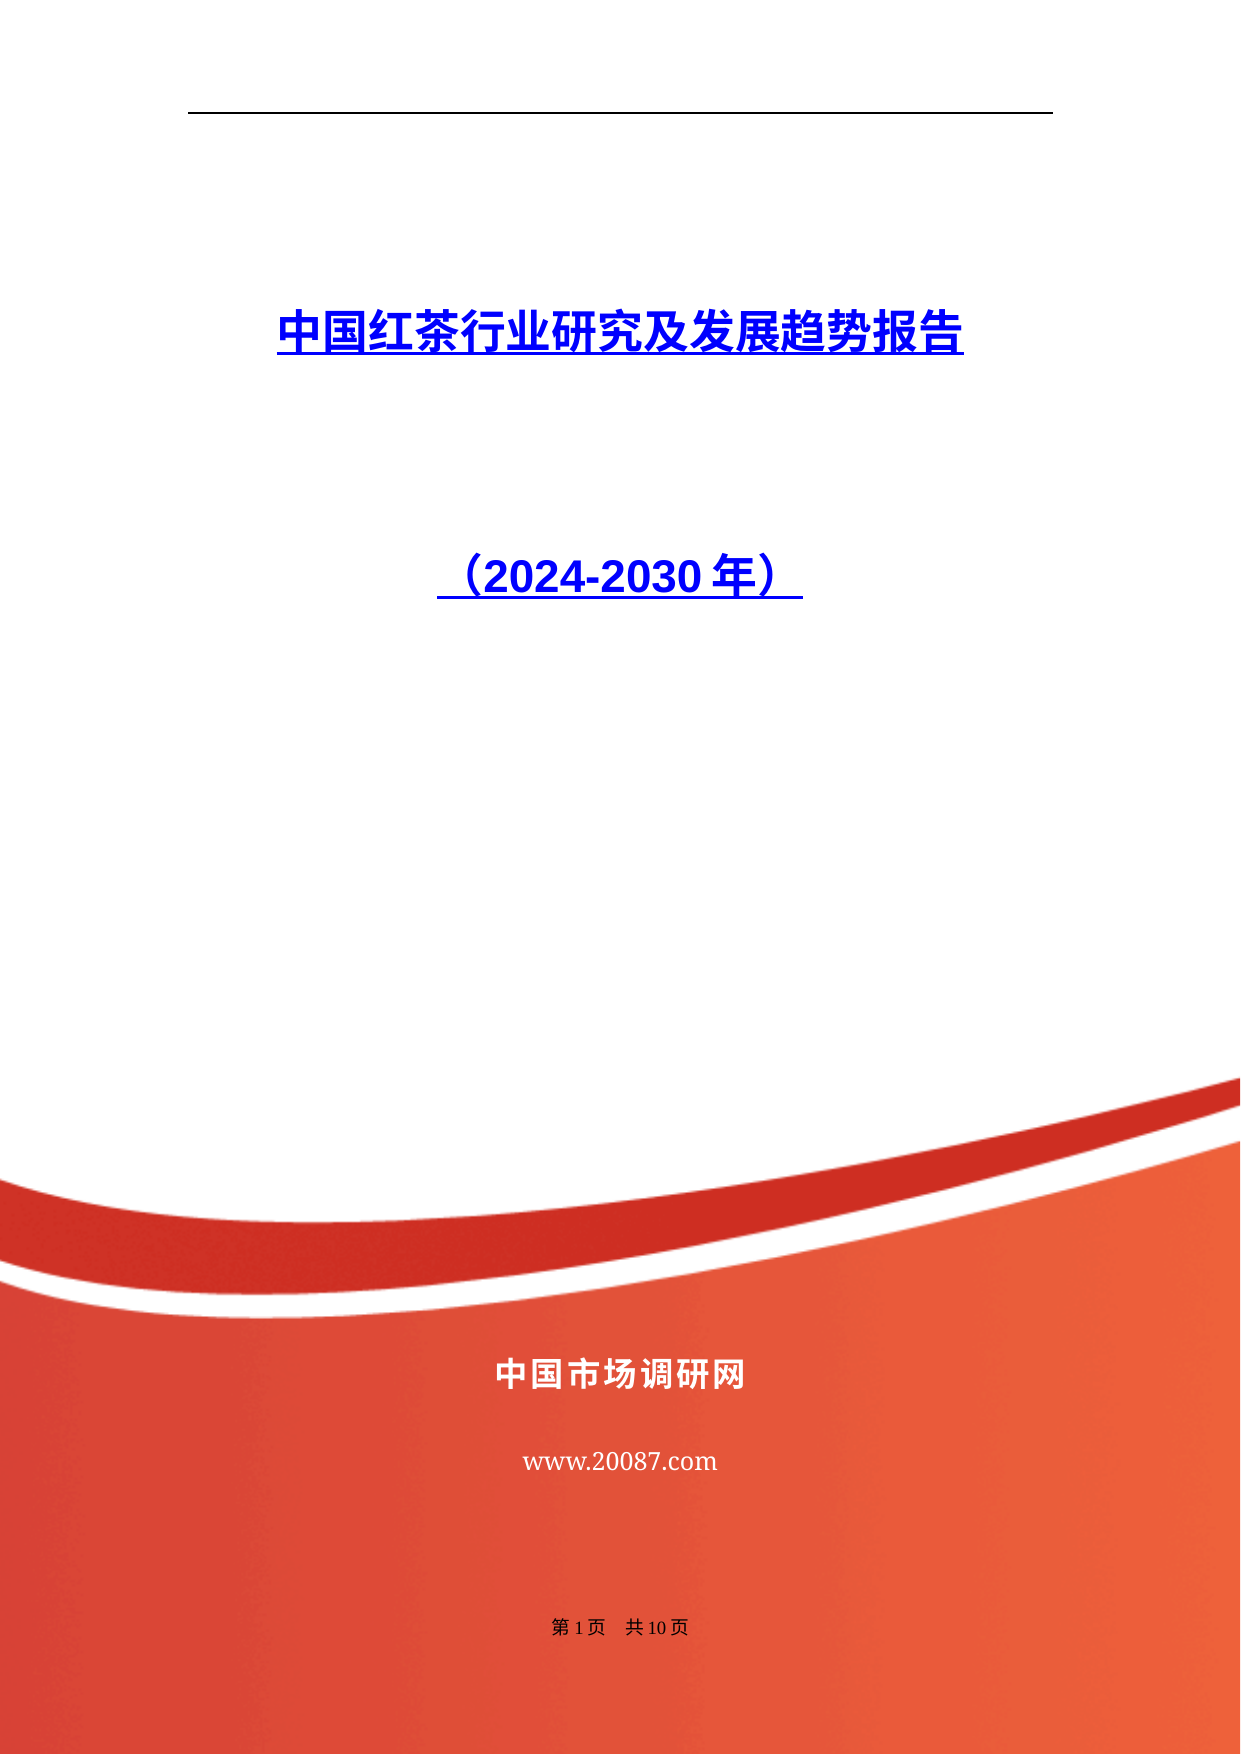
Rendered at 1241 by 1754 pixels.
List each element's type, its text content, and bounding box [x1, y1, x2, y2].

picture [0, 1006, 1241, 1754]
subtitle 中国市场调研网 [187, 1339, 1053, 1404]
table_header 中国红茶行业研究及发展趋势报告（2024-2030年） [188, 207, 1053, 773]
text www.20087.com [187, 1428, 1053, 1493]
